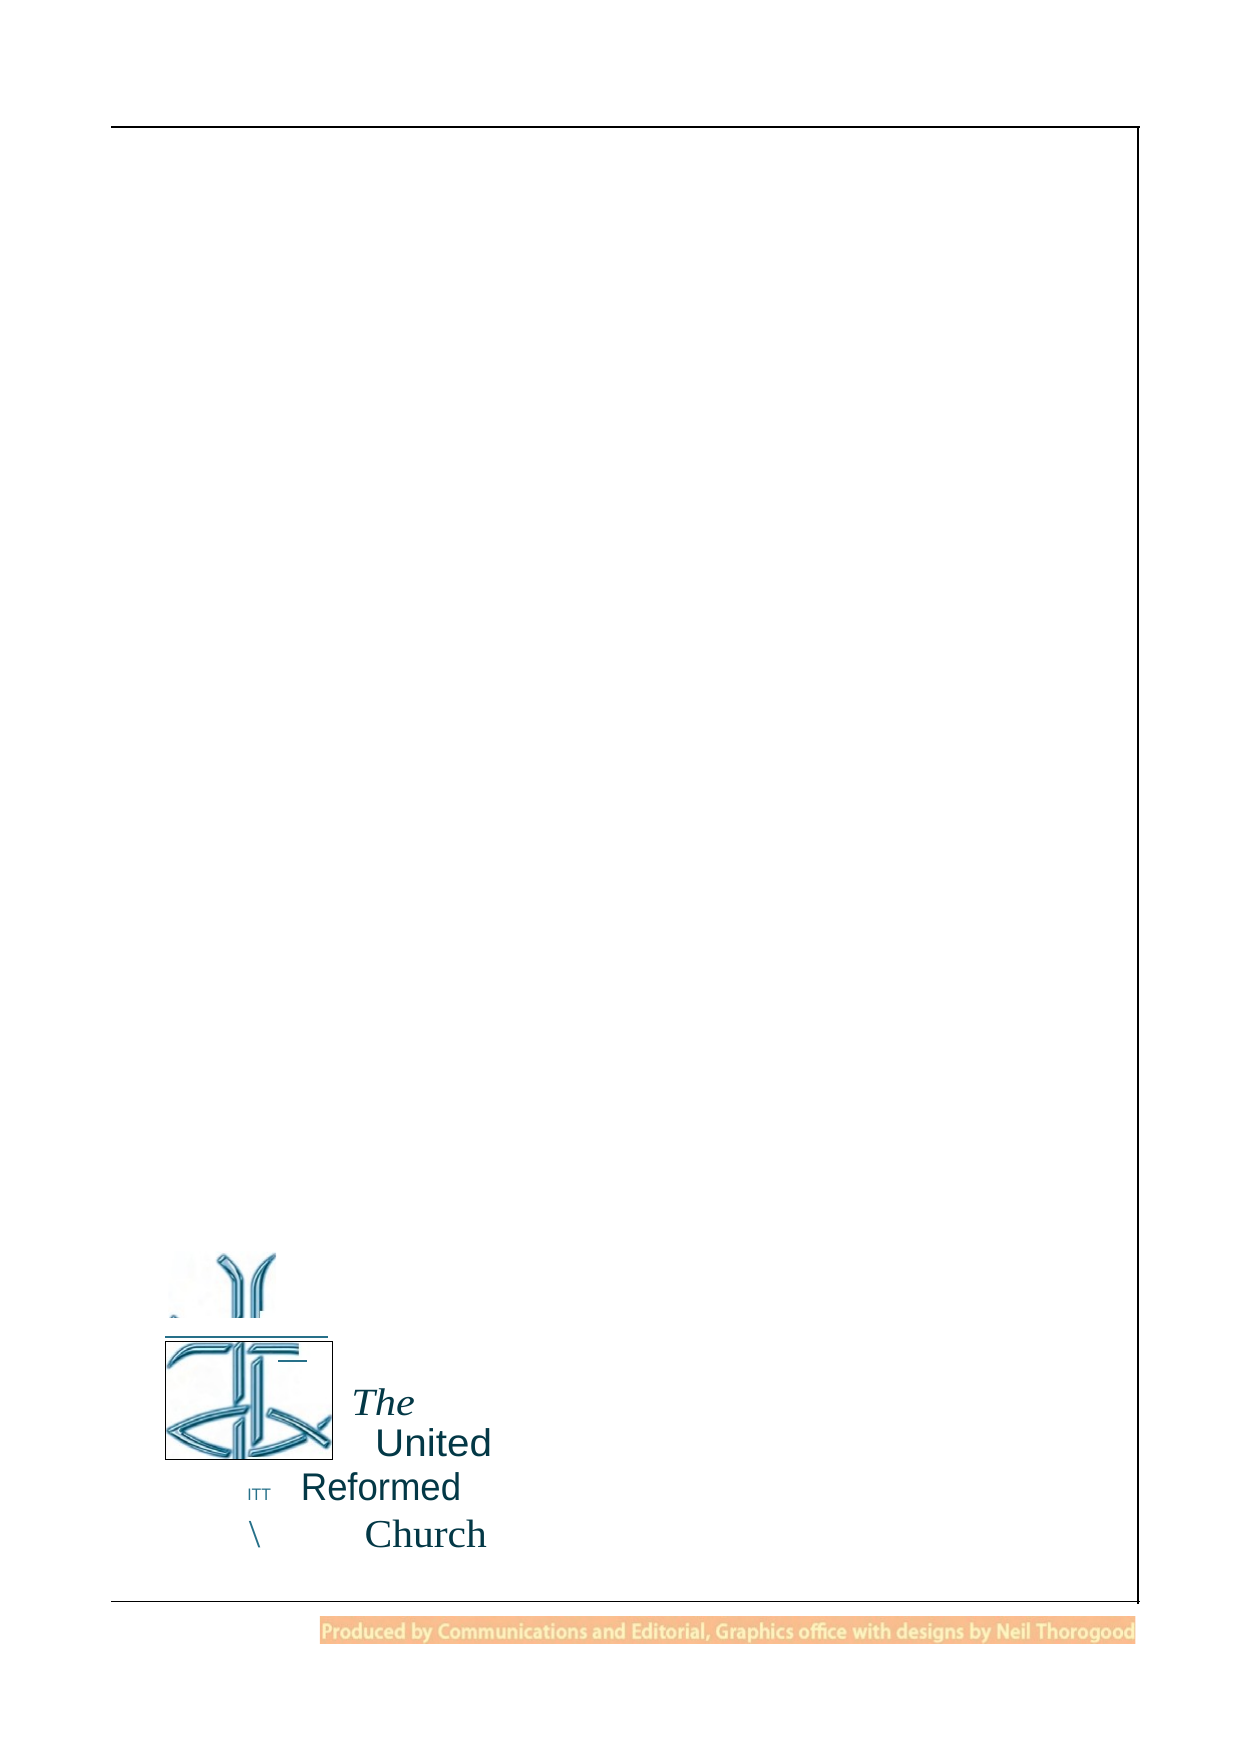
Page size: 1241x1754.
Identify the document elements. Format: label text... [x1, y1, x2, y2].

picture [166, 1342, 332, 1459]
text \ Church [248, 1510, 1155, 1556]
text United [375, 1423, 1155, 1465]
picture [319, 1616, 1136, 1644]
picture [168, 1251, 277, 1318]
text ITT Reformed [247, 1465, 1155, 1509]
text The [351, 1382, 1155, 1423]
